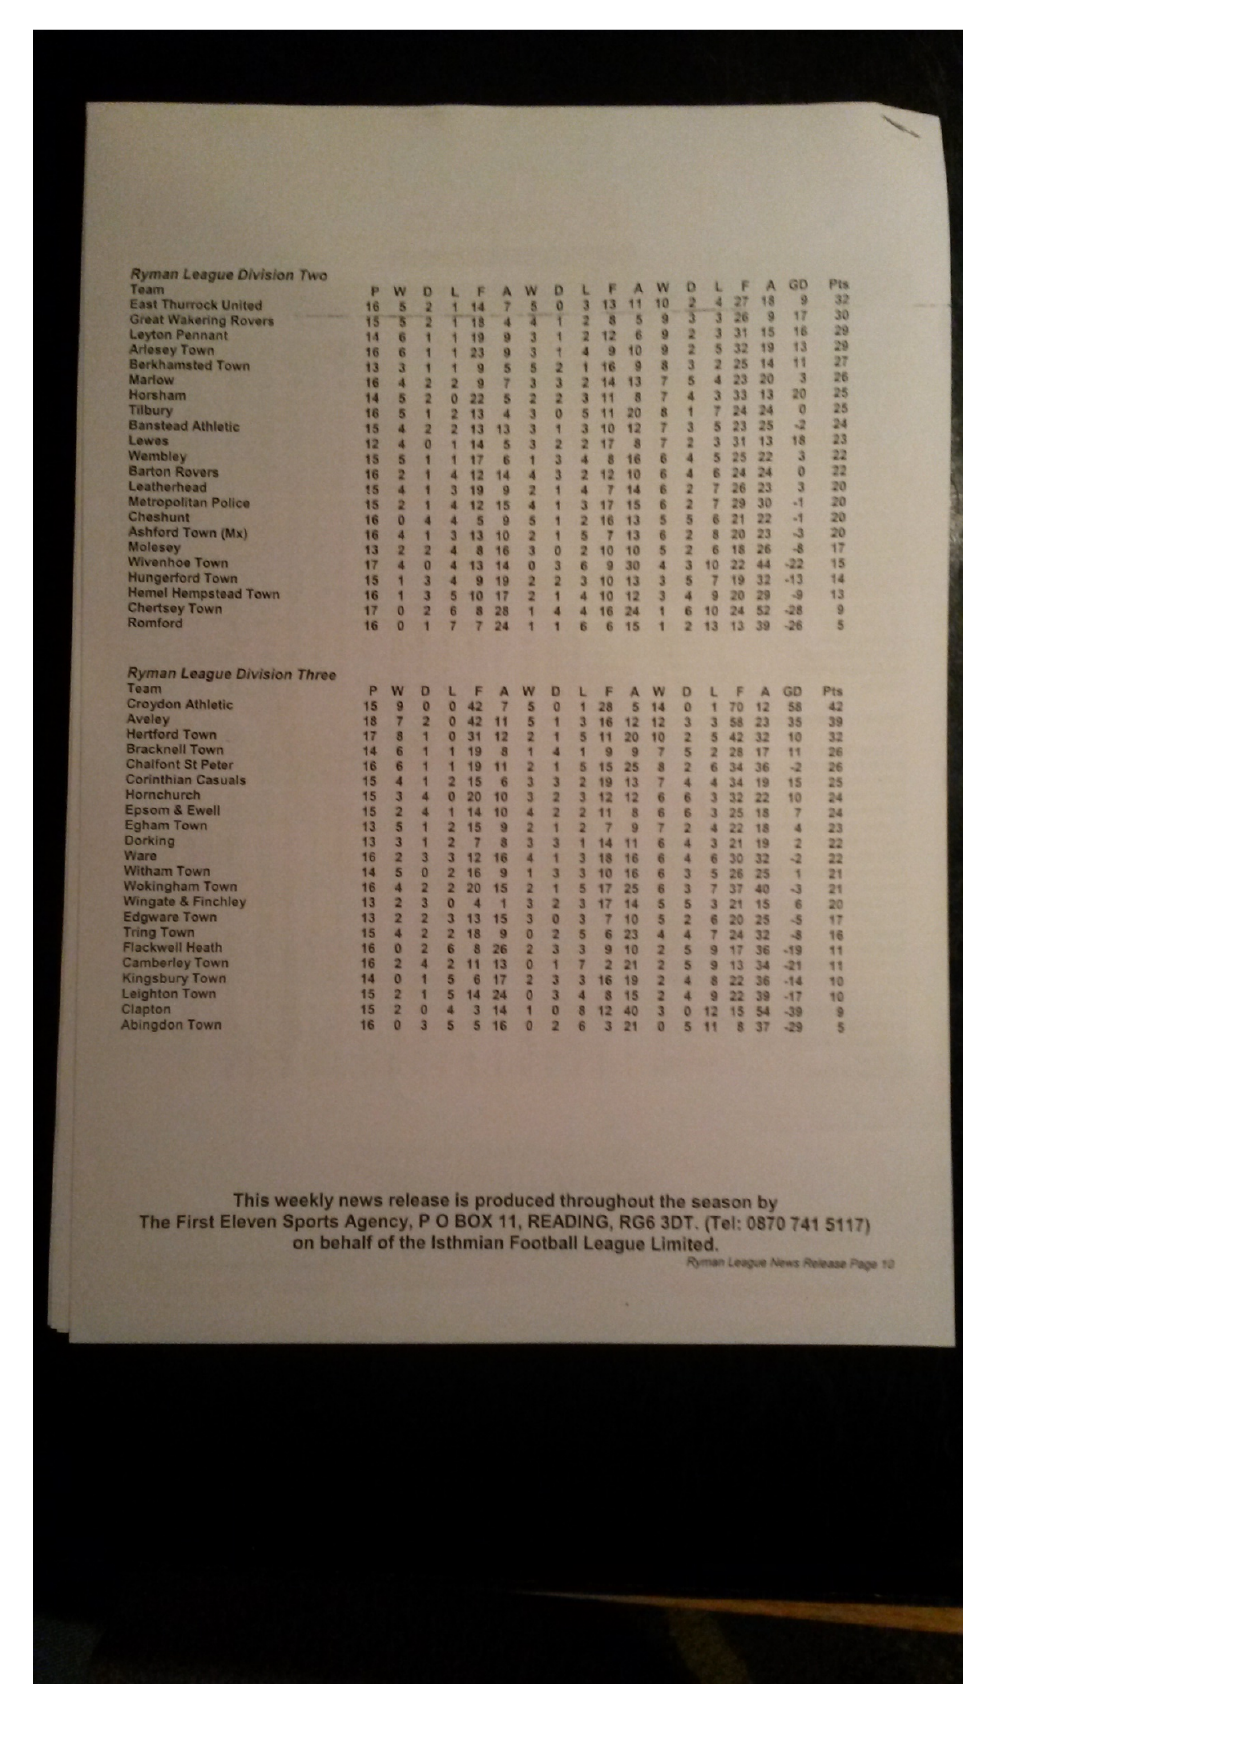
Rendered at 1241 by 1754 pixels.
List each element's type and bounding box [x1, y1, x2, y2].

picture [34, 32, 963, 1684]
